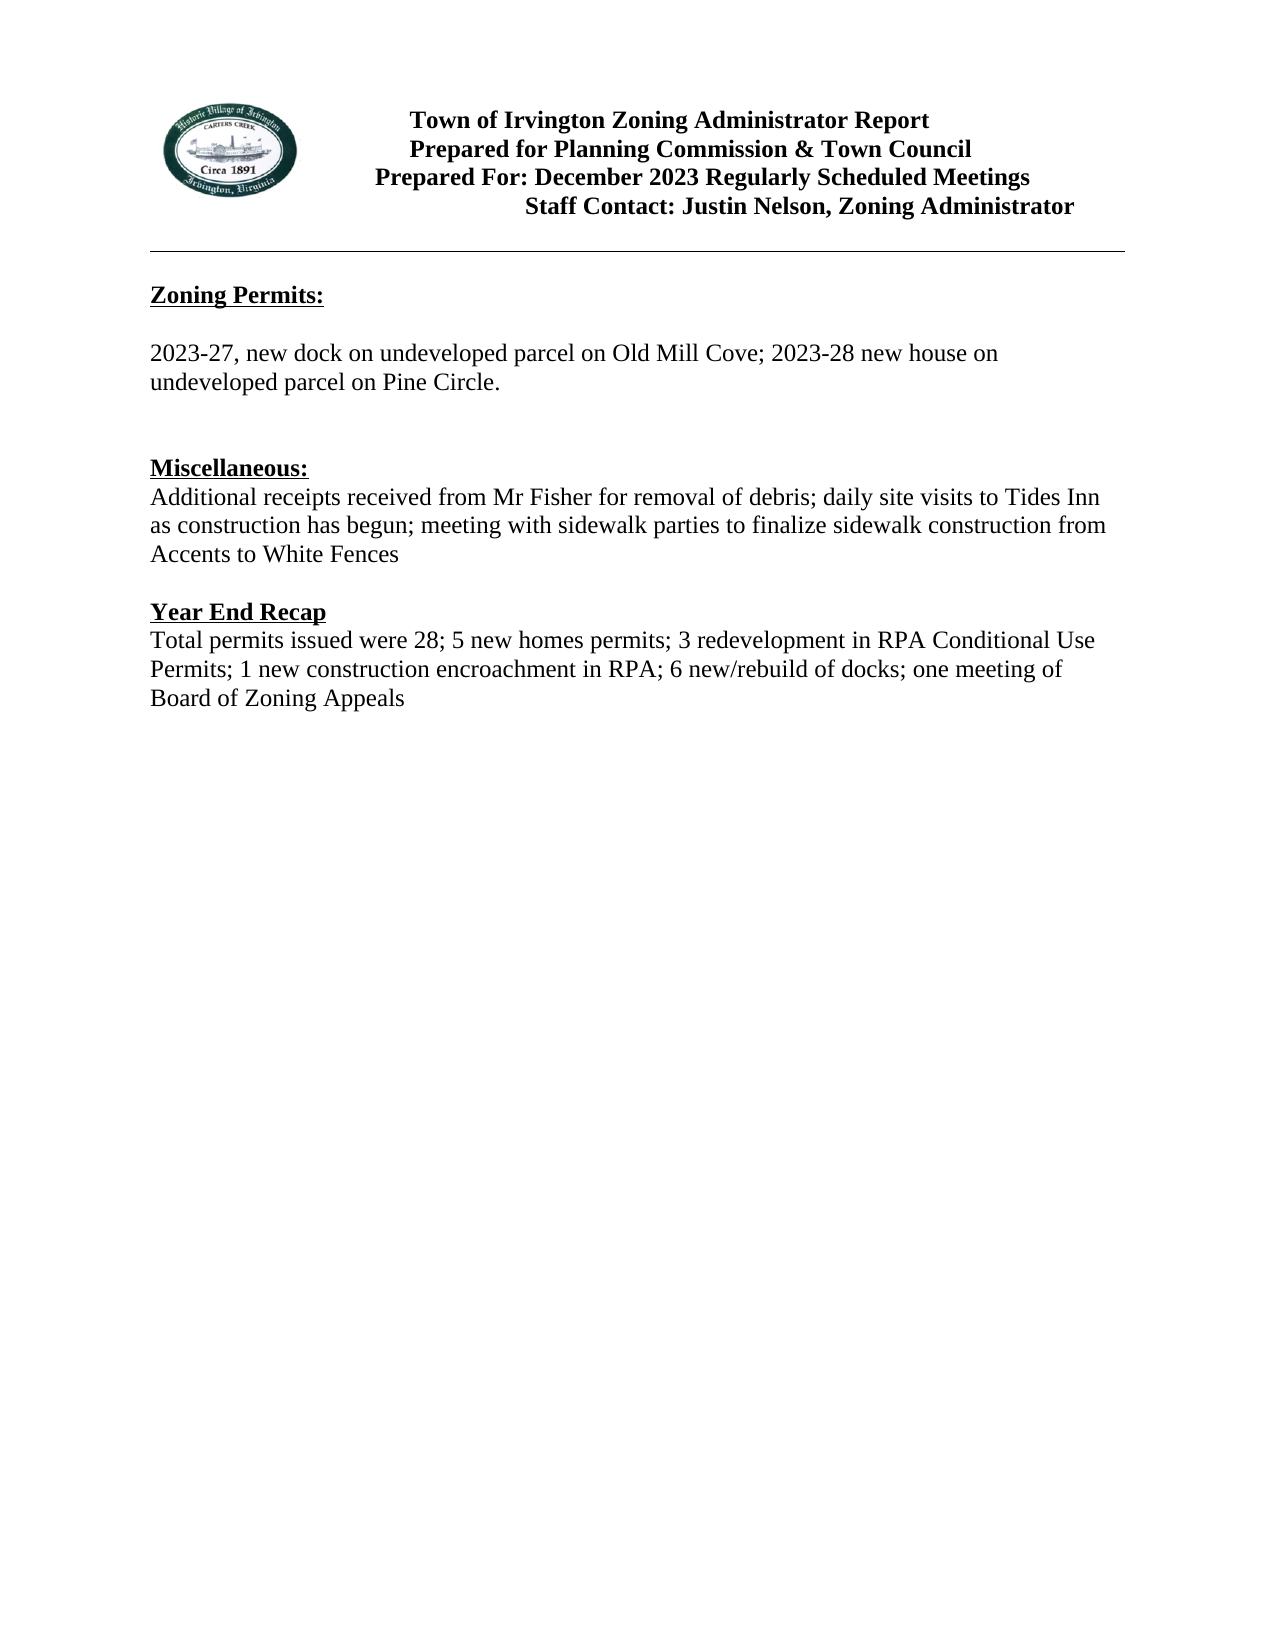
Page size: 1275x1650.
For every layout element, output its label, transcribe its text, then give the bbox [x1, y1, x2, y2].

picture [147, 84, 316, 207]
text Miscellaneous: [150, 453, 1125, 482]
text Staff Contact: Justin Nelson, Zoning Administrator [225, 191, 1125, 220]
text Year End Recap [150, 597, 1125, 626]
text Prepared For: December 2023 Regularly Scheduled Meetings [316, 162, 1125, 191]
text Total permits issued were 28; 5 new homes permits; 3 redevelopment in RPA Conditional Use Permits; 1 new construction encroachment in RPA; 6 new/rebuild of docks; one meeting of Board of Zoning Appeals [150, 626, 1125, 712]
text Zoning Permits: [150, 281, 1125, 309]
text Additional receipts received from Mr Fisher for removal of debris; daily site visits to Tides Inn as construction has begun; meeting with sidewalk parties to finalize sidewalk construction from Accents to White Fences [150, 482, 1125, 568]
text 2023-27, new dock on undeveloped parcel on Old Mill Cove; 2023-28 new house on undeveloped parcel on Pine Circle. [150, 338, 1125, 396]
text Town of Irvington Zoning Administrator Report [316, 105, 1125, 134]
text Prepared for Planning Commission & Town Council [316, 134, 1125, 162]
